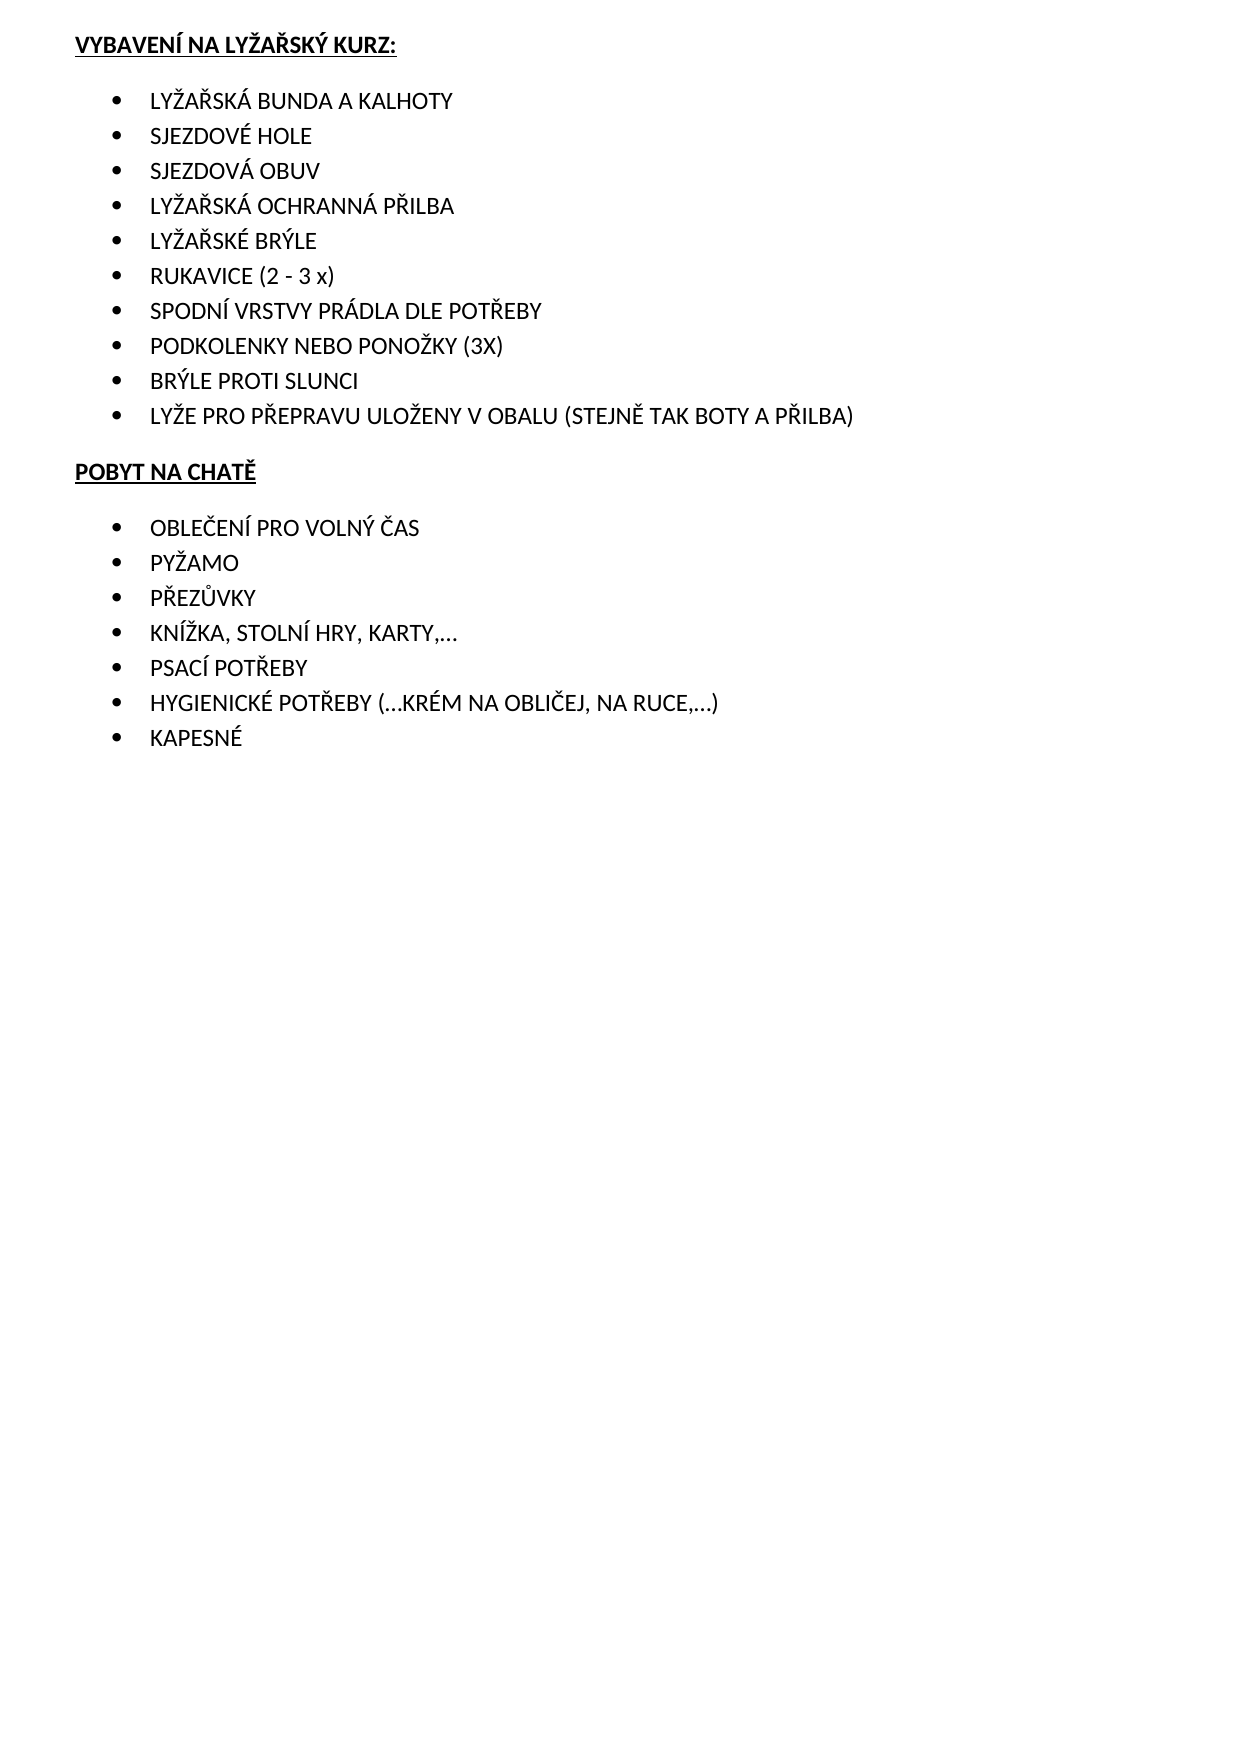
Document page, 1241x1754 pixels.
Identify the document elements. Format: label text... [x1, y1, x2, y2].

list SPODNÍ VRSTVY PRÁDLA DLE POTŘEBY [112, 295, 1165, 326]
list LYŽE PRO PŘEPRAVU ULOŽENY V OBALU (STEJNĚ TAK BOTY A PŘILBA) [112, 400, 1165, 431]
text POBYT NA CHATĚ [75, 456, 1165, 487]
text VYBAVENÍ NA LYŽAŘSKÝ KURZ: [75, 29, 1165, 60]
list SJEZDOVÉ HOLE [112, 120, 1165, 151]
list PSACÍ POTŘEBY [112, 652, 1165, 683]
list SJEZDOVÁ OBUV [112, 155, 1165, 186]
list LYŽAŘSKÁ BUNDA A KALHOTY [112, 85, 1165, 116]
list LYŽAŘSKÉ BRÝLE [112, 225, 1165, 256]
list KAPESNÉ [112, 722, 1165, 753]
list PYŽAMO [112, 547, 1165, 578]
list KNÍŽKA, STOLNÍ HRY, KARTY,… [112, 617, 1165, 648]
list PODKOLENKY NEBO PONOŽKY (3X) [112, 330, 1165, 361]
list PŘEZŮVKY [112, 582, 1165, 613]
list OBLEČENÍ PRO VOLNÝ ČAS [112, 512, 1165, 543]
list BRÝLE PROTI SLUNCI [112, 365, 1165, 396]
list RUKAVICE (2 - 3 x) [112, 260, 1165, 291]
list LYŽAŘSKÁ OCHRANNÁ PŘILBA [112, 190, 1165, 221]
list HYGIENICKÉ POTŘEBY (…KRÉM NA OBLIČEJ, NA RUCE,…) [112, 687, 1165, 718]
